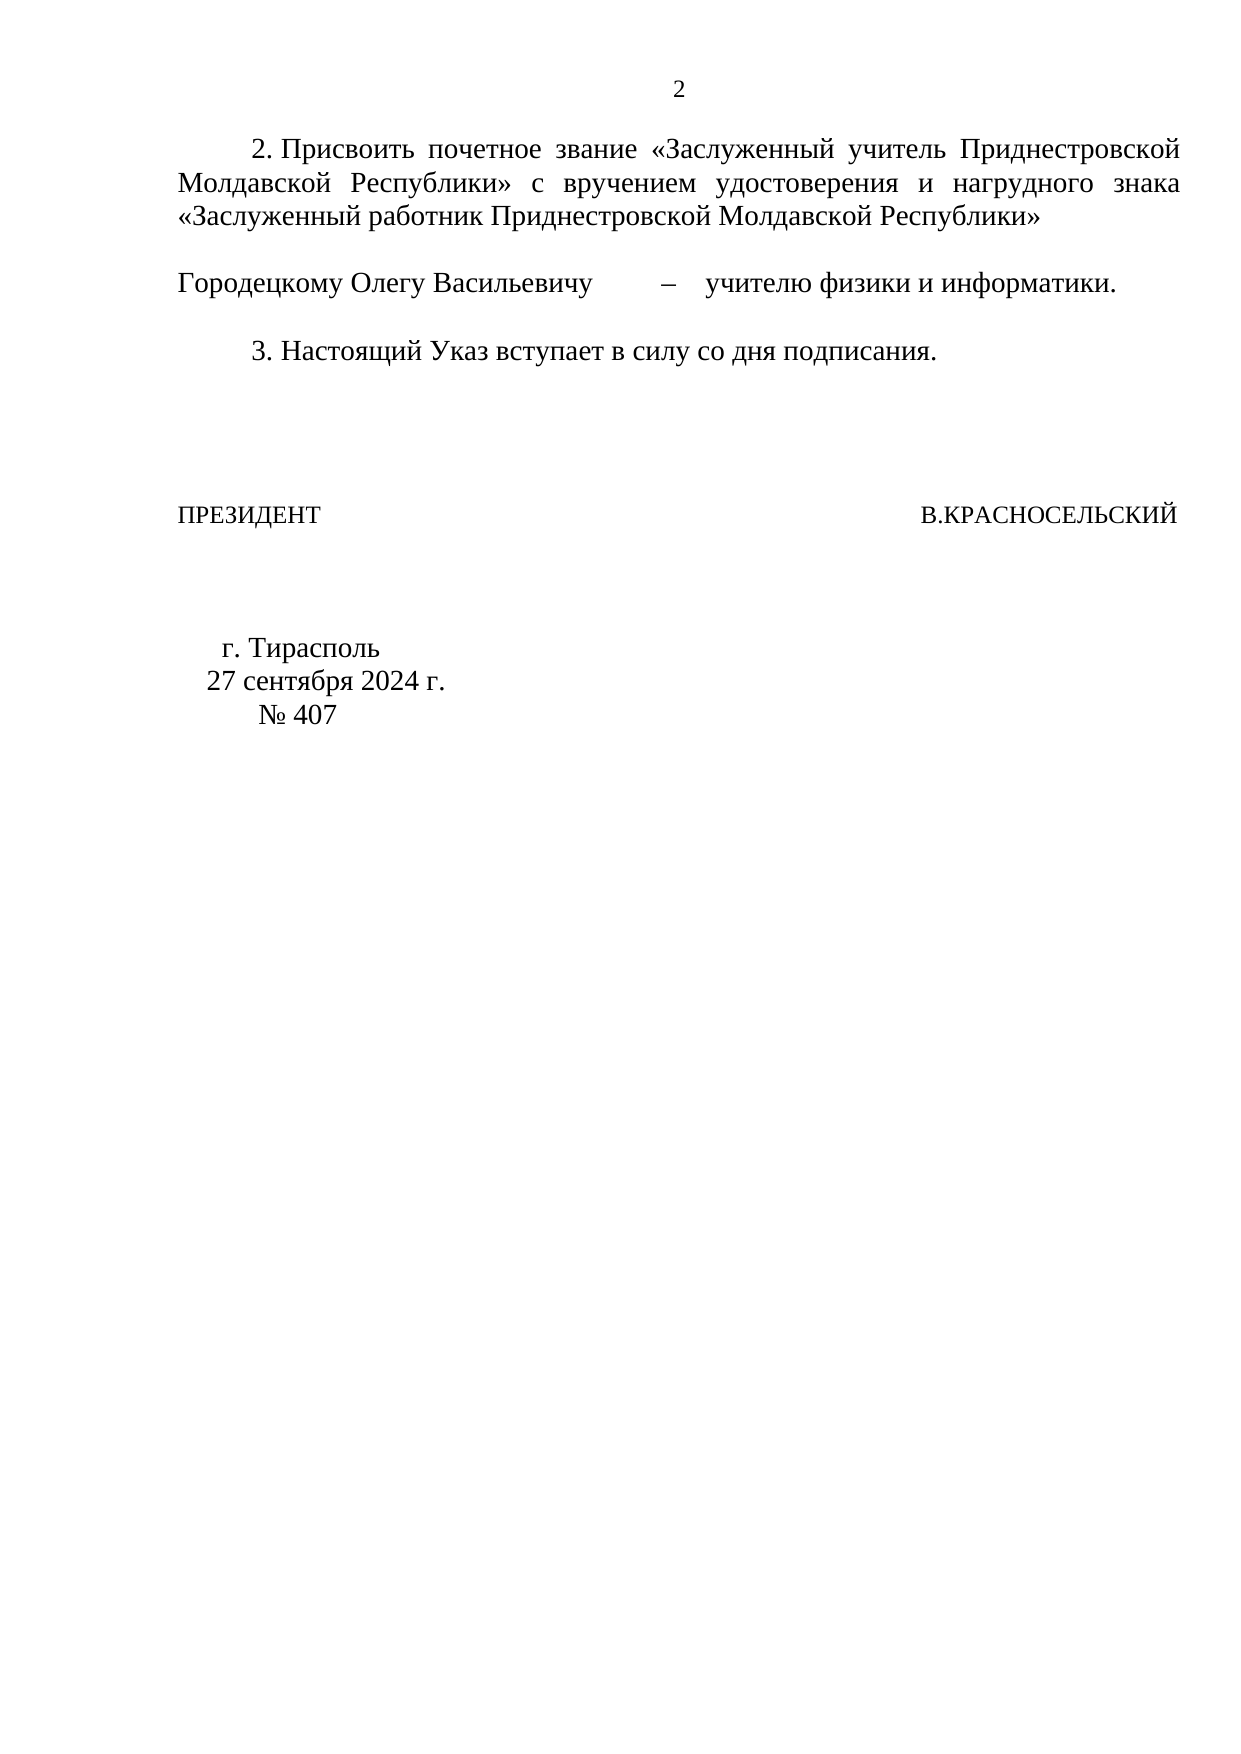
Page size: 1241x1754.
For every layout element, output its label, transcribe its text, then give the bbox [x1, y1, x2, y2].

table_header Городецкому Олегу Васильевичу [166, 266, 650, 299]
text г. Тирасполь [177, 630, 1181, 663]
text № 407 [177, 697, 1181, 730]
list Настоящий Указ вступает в силу со дня подписания. [177, 333, 1181, 366]
text ПРЕЗИДЕНТ В.КРАСНОСЕЛЬСКИЙ [177, 500, 1181, 529]
table_header учителю физики и информатики. [694, 266, 1192, 299]
list Присвоить почетное звание «Заслуженный учитель Приднестровской Молдавской Республики» с вручением удостоверения и нагрудного знака «Заслуженный работник Приднестровской Молдавской Республики» [177, 131, 1181, 232]
table_header – [650, 266, 694, 299]
text 27 сентября 2024 г. [177, 663, 1181, 697]
